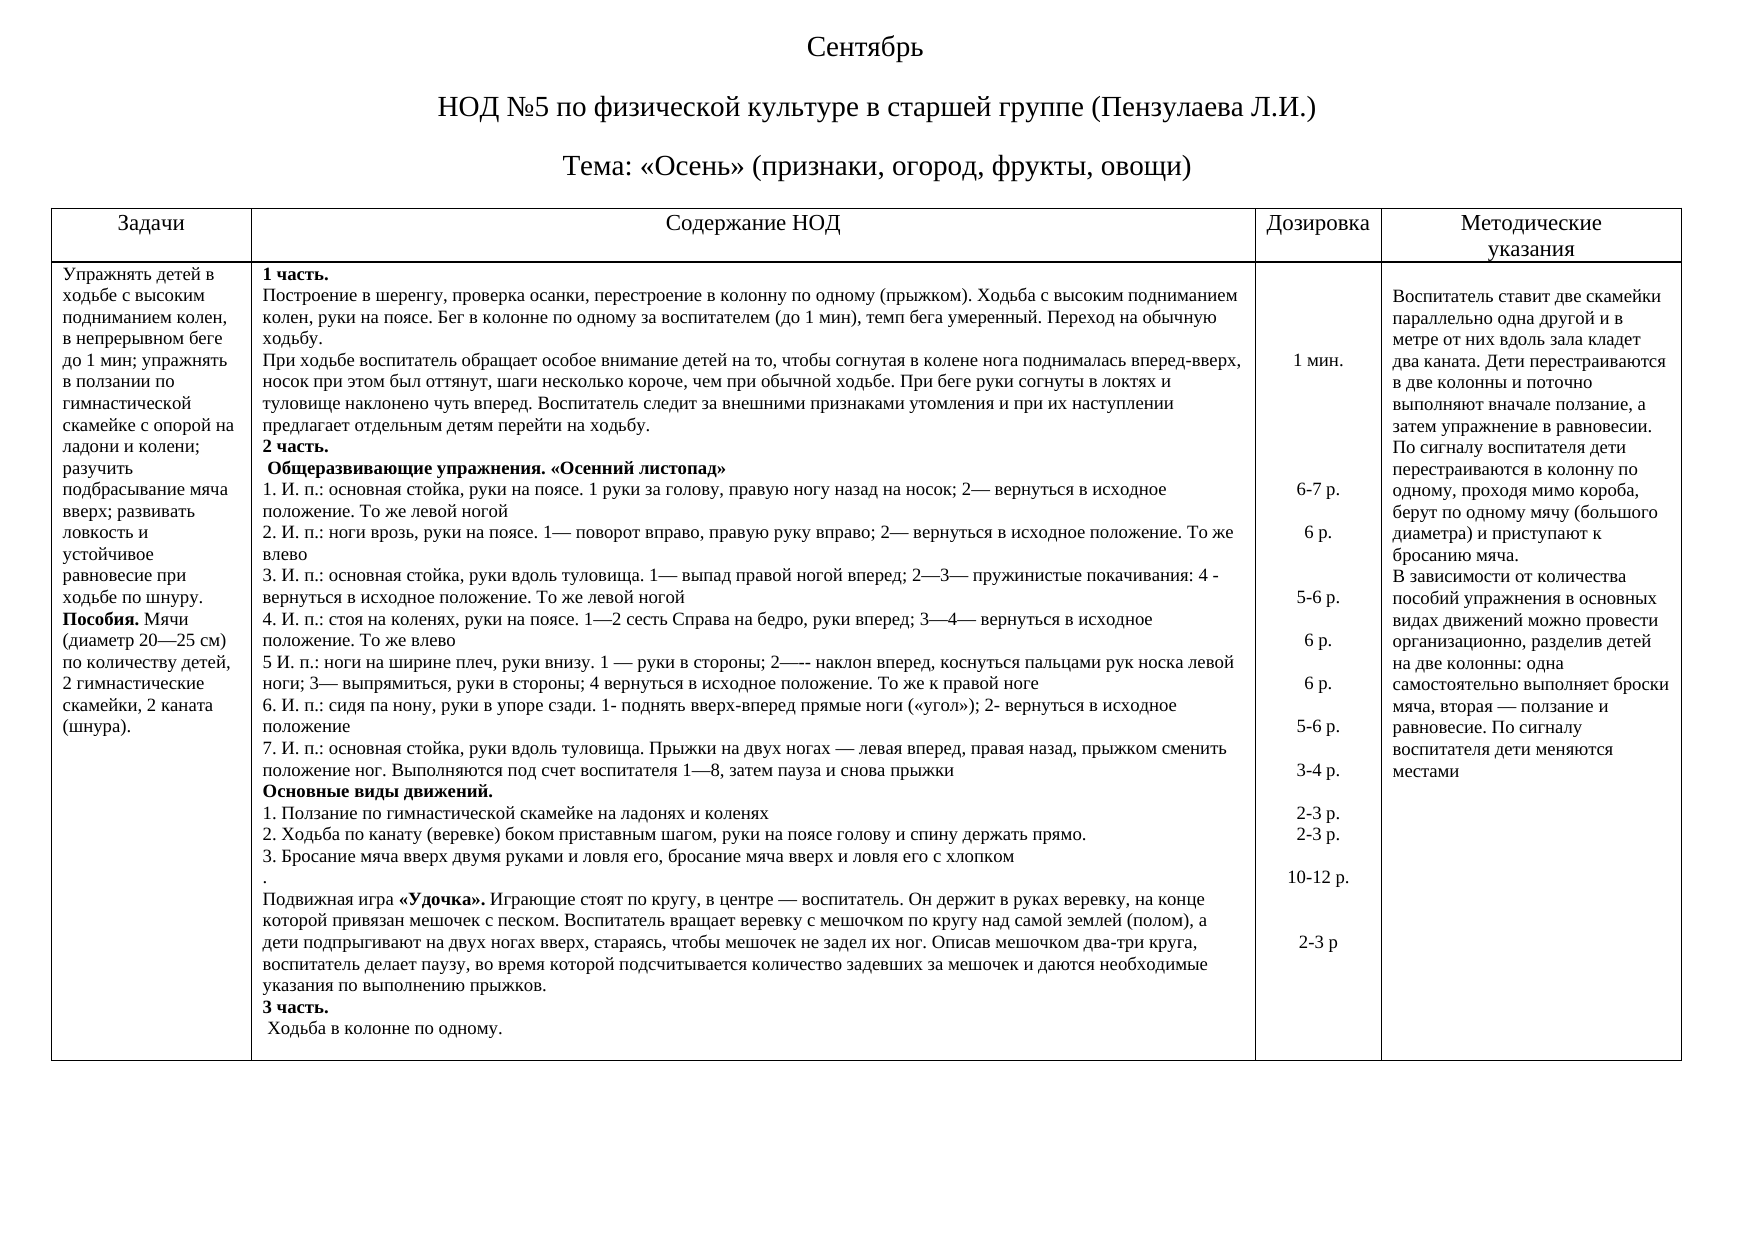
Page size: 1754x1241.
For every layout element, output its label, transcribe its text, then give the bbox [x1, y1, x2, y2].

table_header Методические указания [1382, 209, 1681, 261]
table_cell Упражнять детей в ходьбе с высоким подниманием колен, в непрерывном беге до 1 мин; упражнять в ползании по гимнастической скамейке с опорой на ладони и колени; разучить подбрасывание мяча вверх; развивать ловкость и устойчивое равновесие при ходьбе по шнуру. Пособия. Мячи (диаметр 20—25 см) по количеству детей, 2 гимнастические скамейки, 2 каната (шнура). [52, 263, 251, 1060]
text НОД №5 по физической культуре в старшей группе (Пензулаева Л.И.) [29, 89, 1724, 122]
text Тема: «Осень» (признаки, огород, фрукты, овощи) [29, 148, 1724, 182]
table_header Дозировка [1256, 209, 1381, 261]
table_header Задачи [52, 209, 251, 261]
table_header Содержание НОД [252, 209, 1255, 261]
table_cell Воспитатель ставит две скамейки параллельно одна другой и в метре от них вдоль зала кладет два каната. Дети перестраиваются в две колонны и поточно выполняют вначале ползание, а затем упражнение в равновесии. По сигналу воспитателя дети перестраиваются в колонну по одному, проходя мимо короба, берут по одному мячу (большого диаметра) и приступают к бросанию мяча. В зависимости от количества пособий упражнения в основных видах движений можно провести организационно, разделив детей на две колонны: одна самостоятельно выполняет броски мяча, вторая — ползание и равновесие. По сигналу воспитателя дети меняются местами [1382, 284, 1681, 1060]
table_cell [1382, 263, 1681, 284]
text Сентябрь [29, 29, 1724, 63]
table_cell 1 часть. Построение в шеренгу, проверка осанки, перестроение в колонну по одному (прыжком). Ходьба с высоким подниманием колен, руки на поясе. Бег в колонне по одному за воспитателем (до 1 мин), темп бега умеренный. Переход на обычную ходьбу. При ходьбе воспитатель обращает особое внимание детей на то, чтобы согнутая в колене нога поднималась вперед-вверх, носок при этом был оттянут, шаги несколько короче, чем при обычной ходьбе. При беге руки согнуты в локтях и туловище наклонено чуть вперед. Воспитатель следит за внешними признаками утомления и при их наступлении предлагает отдельным детям перейти на ходьбу. 2 часть. Общеразвивающие упражнения. «Осенний листопад» 1. И. п.: основная стойка, руки на поясе. 1 руки за голову, правую ногу назад на носок; 2— вернуться в исходное положение. То же левой ногой 2. И. п.: ноги врозь, руки на поясе. 1— поворот вправо, правую руку вправо; 2— вернуться в исходное положение. То же влево 3. И. п.: основная стойка, руки вдоль туловища. 1— выпад правой ногой вперед; 2—3— пружинистые покачивания: 4 - вернуться в исходное положение. То же левой ногой 4. И. п.: стоя на коленях, руки на поясе. 1—2 сесть Справа на бедро, руки вперед; 3—4— вернуться в исходное положение. То же влево 5 И. п.: ноги на ширине плеч, руки внизу. 1 — руки в стороны; 2—-- наклон вперед, коснуться пальцами рук носка левой ноги; 3— выпрямиться, руки в стороны; 4 вернуться в исходное положение. То же к правой ноге 6. И. п.: сидя па нону, руки в упоре сзади. 1- поднять вверх-вперед прямые ноги («угол»); 2- вернуться в исходное положение 7. И. п.: основная стойка, руки вдоль туловища. Прыжки на двух ногах — левая вперед, правая назад, прыжком сменить положение ног. Выполняются под счет воспитателя 1—8, затем пауза и снова прыжки Основные виды движений. 1. Ползание по гимнастической скамейке на ладонях и коленях 2. Ходьба по канату (веревке) боком приставным шагом, руки на поясе голову и спину держать прямо. 3. Бросание мяча вверх двумя руками и ловля его, бросание мяча вверх и ловля его с хлопком . Подвижная игра «Удочка». Играющие стоят по кругу, в центре — воспитатель. Он держит в руках веревку, на конце которой привязан мешочек с песком. Воспитатель вращает веревку с мешочком по кругу над самой землей (полом), а дети подпрыгивают на двух ногах вверх, стараясь, чтобы мешочек не задел их ног. Описав мешочком два-три круга, воспитатель делает паузу, во время которой подсчитывается количество задевших за мешочек и даются необходимые указания по выполнению прыжков. 3 часть. Ходьба в колонне по одному. [252, 263, 1255, 1060]
table_cell 1 мин. 6-7 р. 6 р. 5-6 р. 6 р. 6 р. 5-6 р. 3-4 р. 2-3 р. 2-3 р. 10-12 р. 2-3 р [1256, 263, 1381, 1060]
